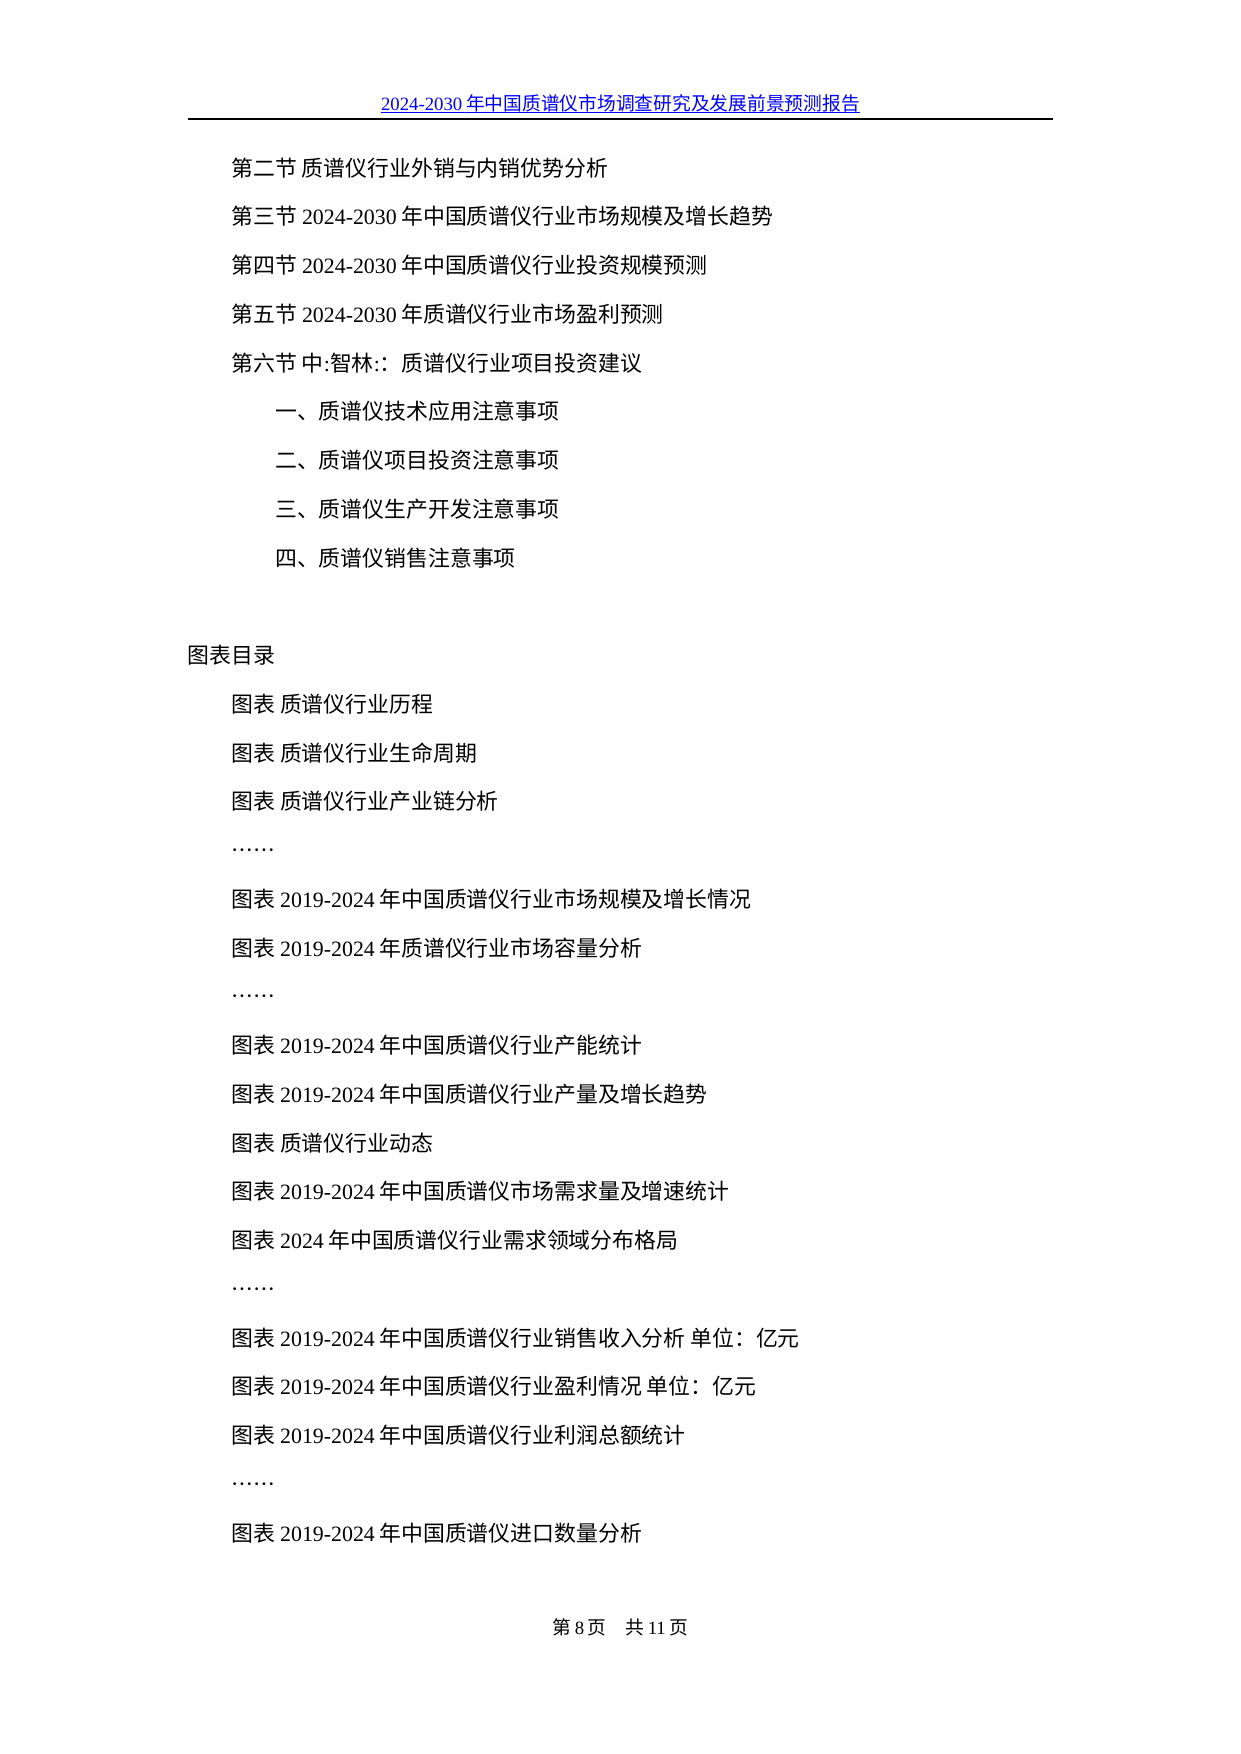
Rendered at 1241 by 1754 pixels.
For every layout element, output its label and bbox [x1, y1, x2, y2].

text [187, 150, 1053, 1548]
